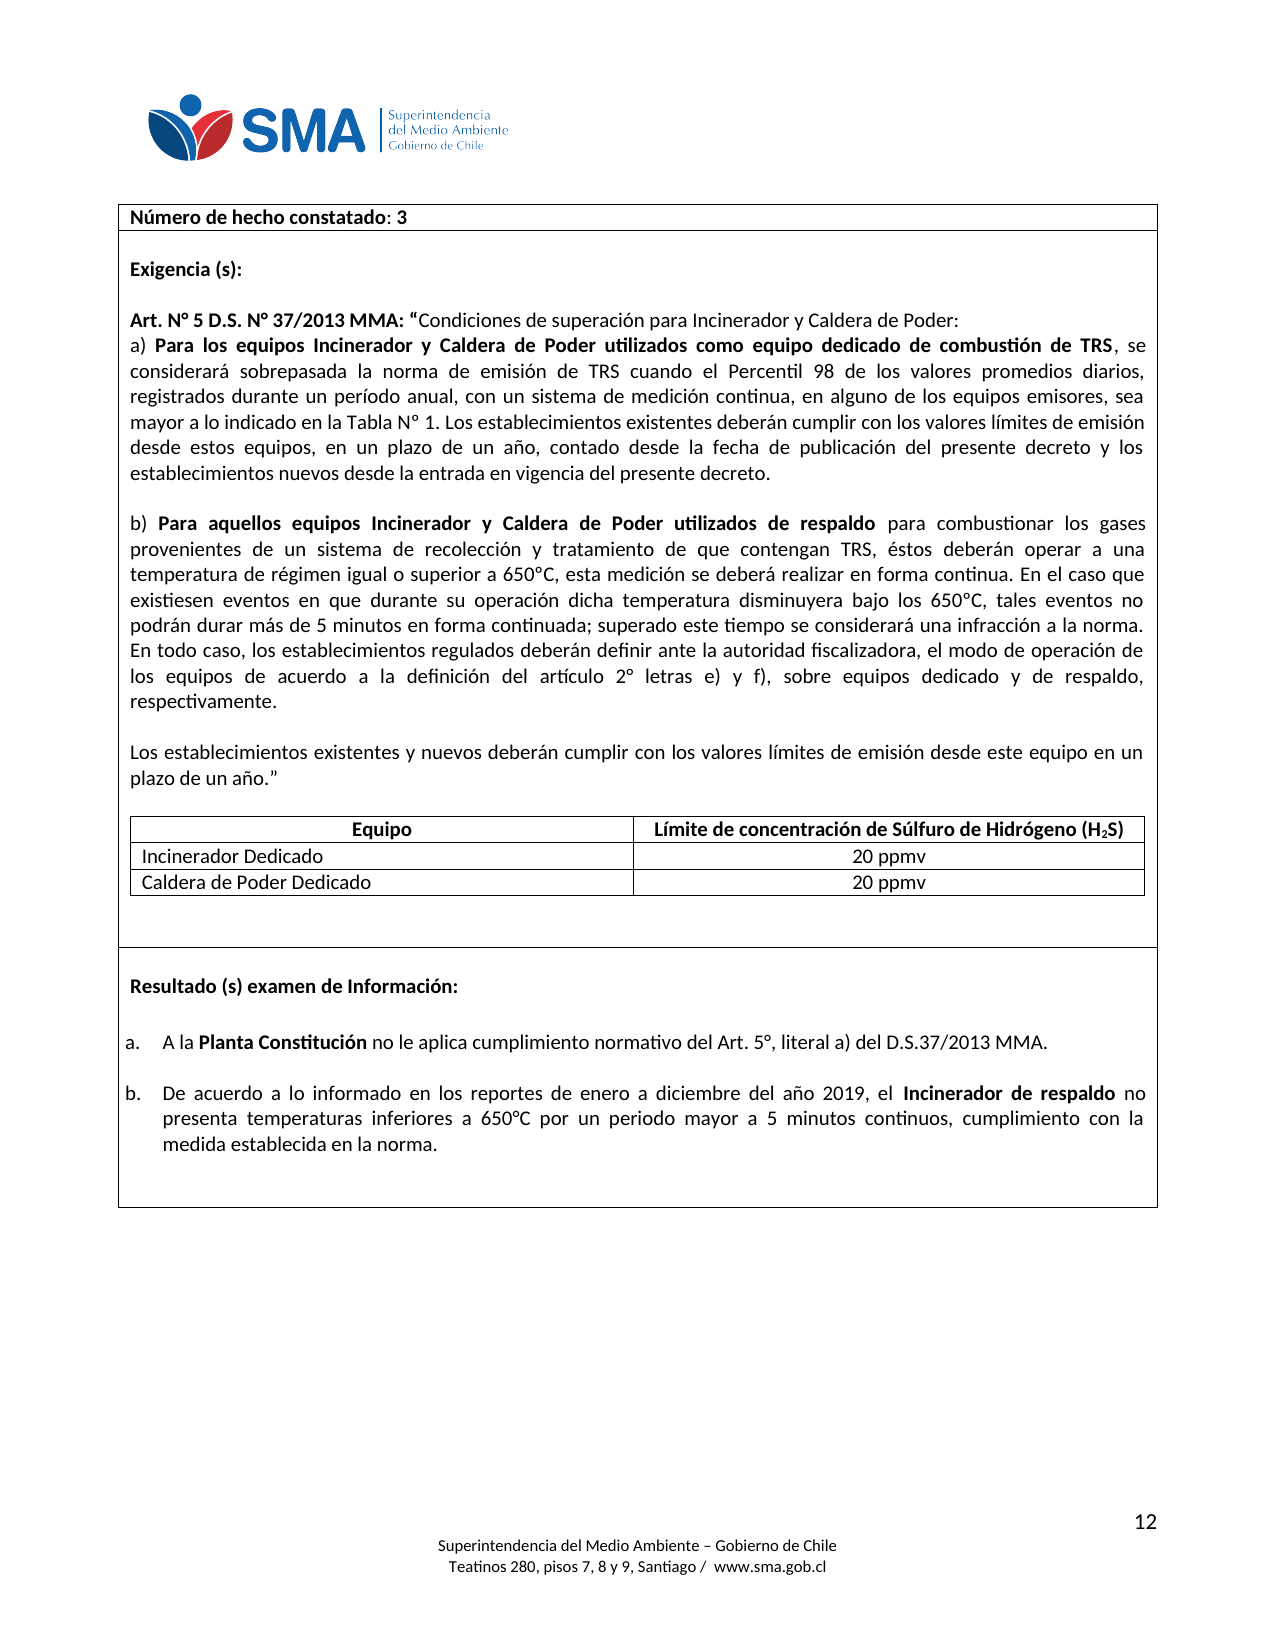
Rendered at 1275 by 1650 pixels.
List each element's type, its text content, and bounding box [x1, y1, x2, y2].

picture [118, 73, 528, 176]
table_cell Exigencia (s): Art. N° 5 D.S. N° 37/2013 MMA: “Condiciones de superación para Incinerador y Caldera de Poder: a) Para los equipos Incinerador y Caldera de Poder utilizados como equipo dedicado de combustión de TRS, se considerará sobrepasada la norma de emisión de TRS cuando el Percentil 98 de los valores promedios diarios, registrados durante un período anual, con un sistema de medición continua, en alguno de los equipos emisores, sea mayor a lo indicado en la Tabla Nº 1. Los establecimientos existentes deberán cumplir con los valores límites de emisión desde estos equipos, en un plazo de un año, contado desde la fecha de publicación del presente decreto y los establecimientos nuevos desde la entrada en vigencia del presente decreto. b) Para aquellos equipos Incinerador y Caldera de Poder utilizados de respaldo para combustionar los gases provenientes de un sistema de recolección y tratamiento de que contengan TRS, éstos deberán operar a una temperatura de régimen igual o superior a 650ºC, esta medición se deberá realizar en forma continua. En el caso que existiesen eventos en que durante su operación dicha temperatura disminuyera bajo los 650ºC, tales eventos no podrán durar más de 5 minutos en forma continuada; superado este tiempo se considerará una infracción a la norma. En todo caso, los establecimientos regulados deberán definir ante la autoridad fiscalizadora, el modo de operación de los equipos de acuerdo a la definición del artículo 2° letras e) y f), sobre equipos dedicado y de respaldo, respectivamente. Los establecimientos existentes y nuevos deberán cumplir con los valores límites de emisión desde este equipo en un plazo de un año.” [119, 231, 1157, 947]
table_header Número de hecho constatado: 3 [119, 205, 1157, 230]
table_cell Resultado (s) examen de Información: A la Planta Constitución no le aplica cumplimiento normativo del Art. 5°, literal a) del D.S.37/2013 MMA. De acuerdo a lo informado en los reportes de enero a diciembre del año 2019, el Incinerador de respaldo no presenta temperaturas inferiores a 650°C por un periodo mayor a 5 minutos continuos, cumplimiento con la medida establecida en la norma. [119, 948, 1157, 1207]
